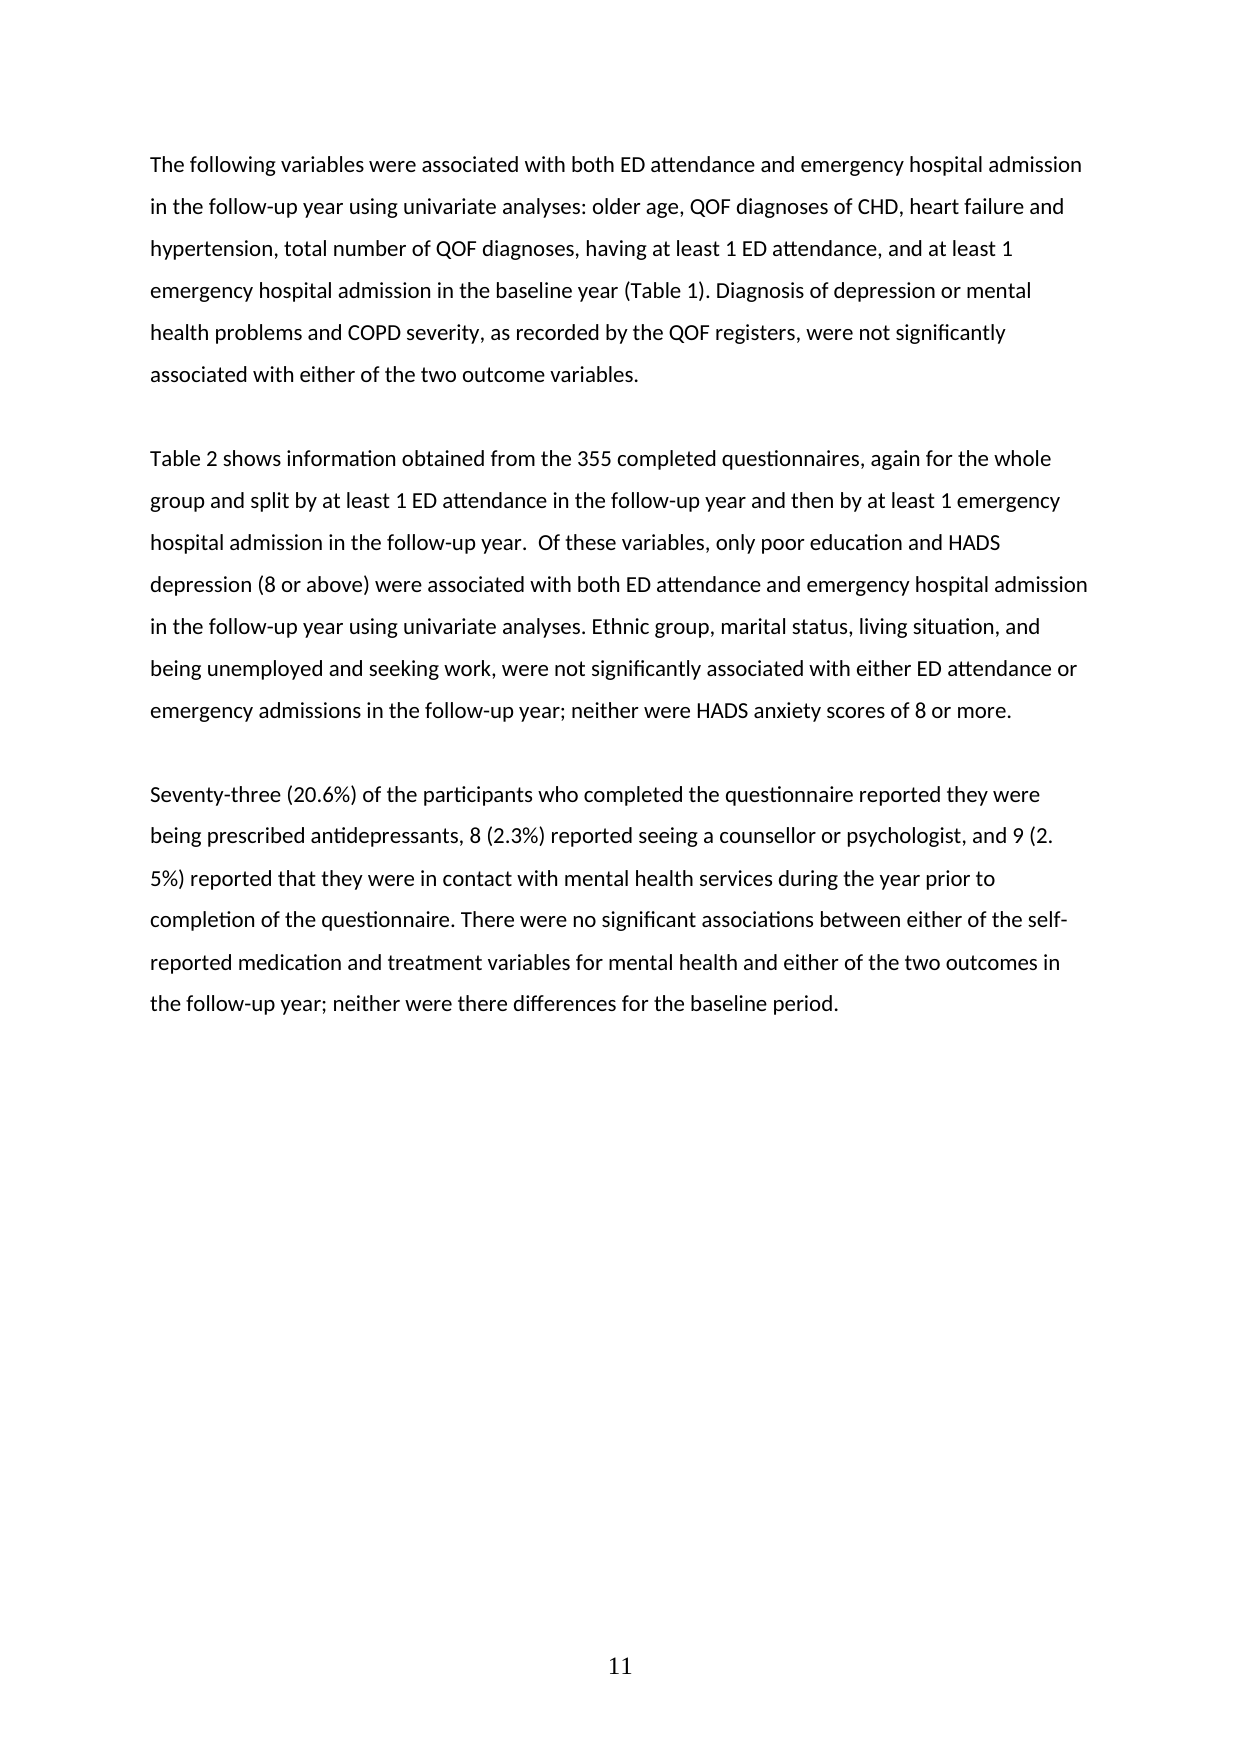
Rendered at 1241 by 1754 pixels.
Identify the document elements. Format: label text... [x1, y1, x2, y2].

text Seventy-three (20.6%) of the participants who completed the questionnaire reported they were being prescribed antidepressants, 8 (2.3%) reported seeing a counsellor or psychologist, and 9 (2. 5%) reported that they were in contact with mental health services during the year prior to completion of the questionnaire. There were no significant associations between either of the self-reported medication and treatment variables for mental health and either of the two outcomes in the follow-up year; neither were there differences for the baseline period. [150, 780, 1090, 1018]
text The following variables were associated with both ED attendance and emergency hospital admission in the follow-up year using univariate analyses: older age, QOF diagnoses of CHD, heart failure and hypertension, total number of QOF diagnoses, having at least 1 ED attendance, and at least 1 emergency hospital admission in the baseline year (Table 1). Diagnosis of depression or mental health problems and COPD severity, as recorded by the QOF registers, were not significantly associated with either of the two outcome variables. [150, 150, 1090, 388]
text Table 2 shows information obtained from the 355 completed questionnaires, again for the whole group and split by at least 1 ED attendance in the follow-up year and then by at least 1 emergency hospital admission in the follow-up year. Of these variables, only poor education and HADS depression (8 or above) were associated with both ED attendance and emergency hospital admission in the follow-up year using univariate analyses. Ethnic group, marital status, living situation, and being unemployed and seeking work, were not significantly associated with either ED attendance or emergency admissions in the follow-up year; neither were HADS anxiety scores of 8 or more. [150, 444, 1090, 724]
